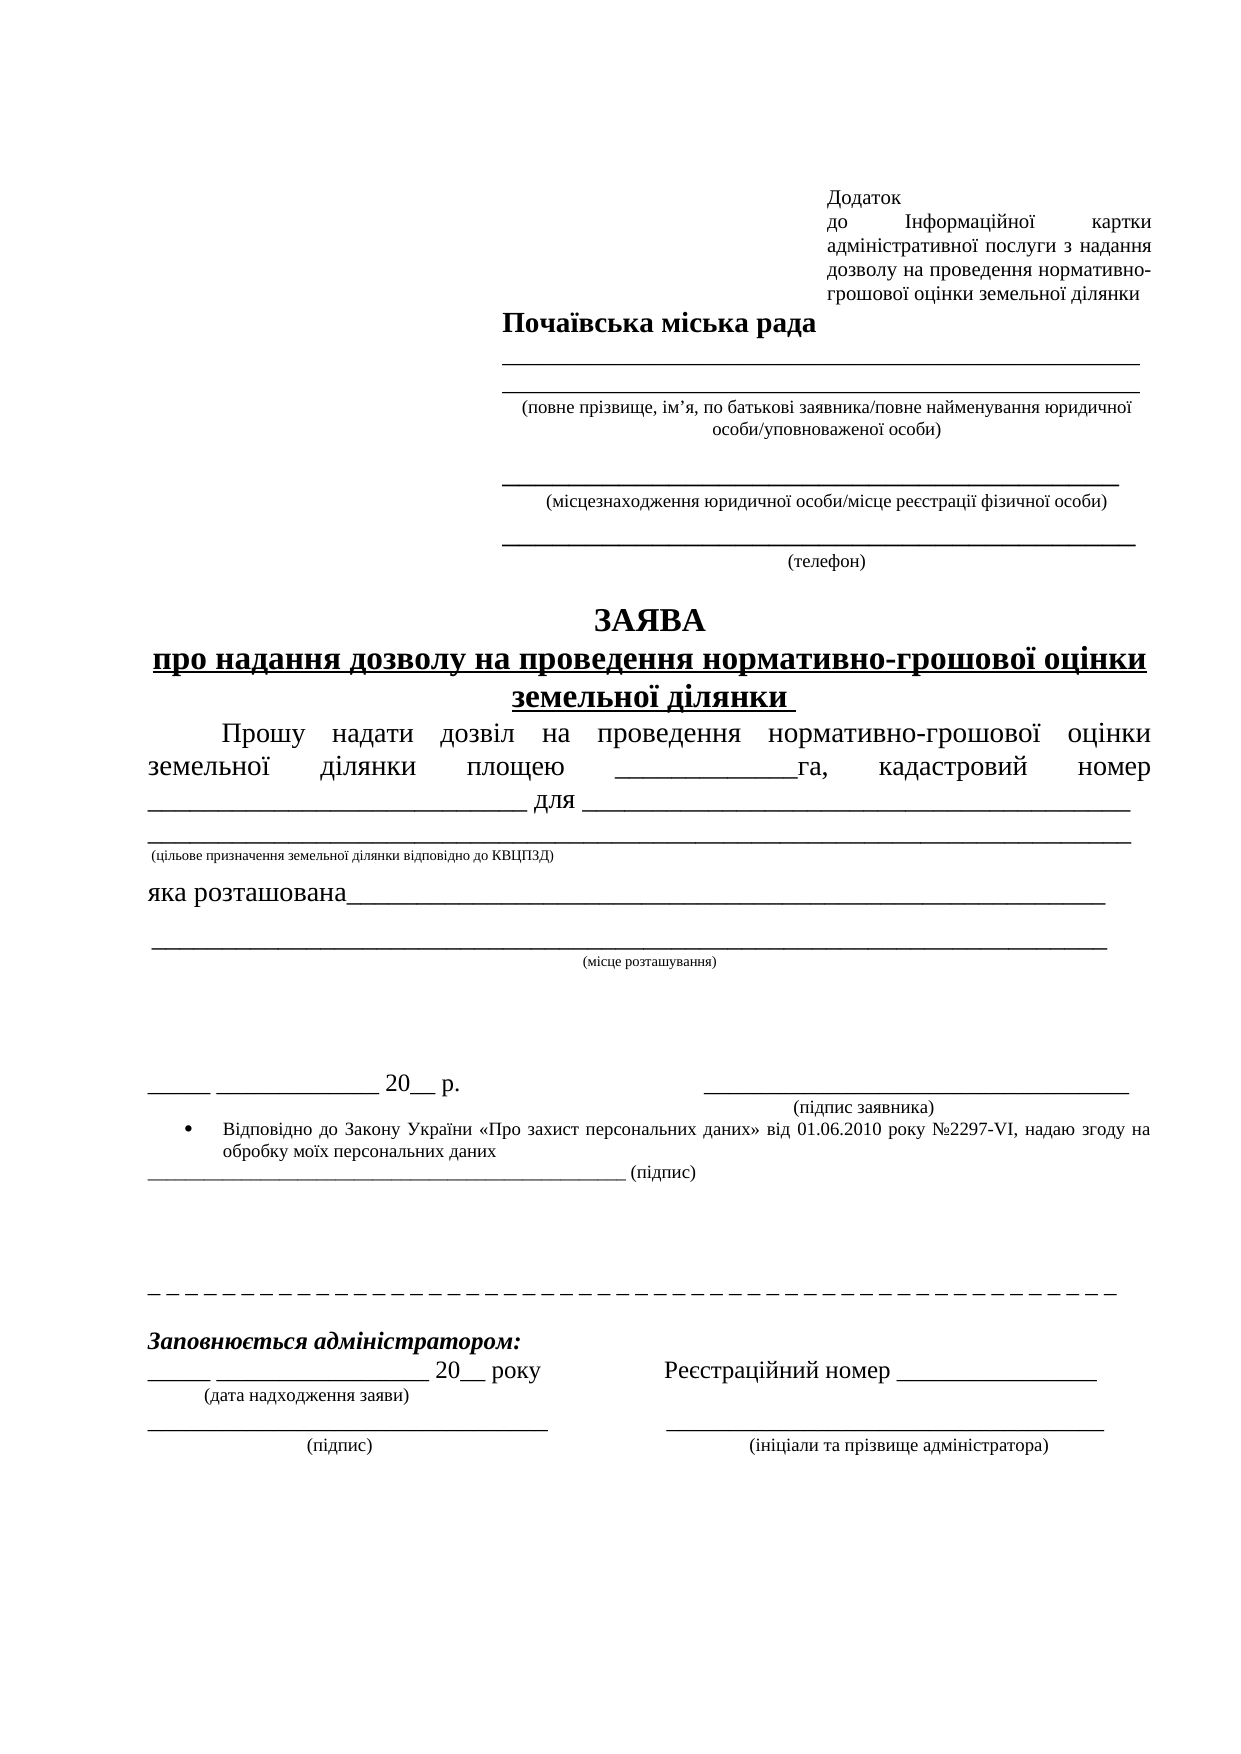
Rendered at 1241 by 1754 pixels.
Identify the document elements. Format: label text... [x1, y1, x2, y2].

text (повне прізвище, ім’я, по батькові заявника/повне найменування юридичної особи/уповноваженої особи) [502, 396, 1152, 439]
text (підпис) (ініціали та прізвище адміністратора) [148, 1434, 1152, 1456]
text _____ _________________ 20__ року Реєстраційний номер ________________ [148, 1355, 1152, 1384]
text ___________________________________________________ (підпис) [148, 1161, 1152, 1183]
text ЗАЯВА [148, 600, 1152, 638]
text про надання дозволу на проведення нормативно-грошової оцінки земельної ділянки [148, 638, 1152, 715]
text (дата надходження заяви) [148, 1384, 1152, 1406]
text ________________________________ ___________________________________ [148, 1406, 1152, 1434]
text ______________________________________________________________________ [148, 814, 1152, 847]
text Заповнюється адміністратором: [148, 1326, 1152, 1355]
text (цільове призначення земельної ділянки відповідно до КВЦПЗД) [148, 847, 1152, 875]
text _____________________________________ [502, 451, 1152, 489]
text (місце розташування) [148, 953, 1152, 981]
text Додаток [827, 185, 1152, 209]
text _____ _____________ 20__ р. __________________________________ (підпис заявника) [148, 1068, 1152, 1118]
text Прошу надати дозвіл на проведення нормативно-грошової оцінки земельної ділянки площею _____________га, кадастровий номер ___________________________ для _______________________________________ [148, 715, 1152, 814]
text до Інформаційної картки адміністративної послуги з надання дозволу на проведення нормативно-грошової оцінки земельної ділянки [827, 209, 1152, 305]
list Відповідно до Закону України «Про захист персональних даних» від 01.06.2010 року №2297-VI, надаю згоду на обробку моїх персональних даних [185, 1118, 1152, 1161]
text ____________________________________________________________________ [148, 920, 1152, 953]
text ______________________________________ [502, 511, 1152, 549]
text ______________________________________________________________________________________________________ [502, 339, 1152, 396]
text Почаївська міська рада [502, 305, 1152, 339]
text яка розташована______________________________________________________ [148, 875, 1152, 908]
text (телефон) [502, 549, 1152, 571]
text (місцезнаходження юридичної особи/місце реєстрації фізичної особи) [502, 489, 1152, 511]
text _ _ _ _ _ _ _ _ _ _ _ _ _ _ _ _ _ _ _ _ _ _ _ _ _ _ _ _ _ _ _ _ _ _ _ _ _ _ _ _ _ _ _ _ _ _ _ _ _ _ _ _ [148, 1269, 1152, 1298]
